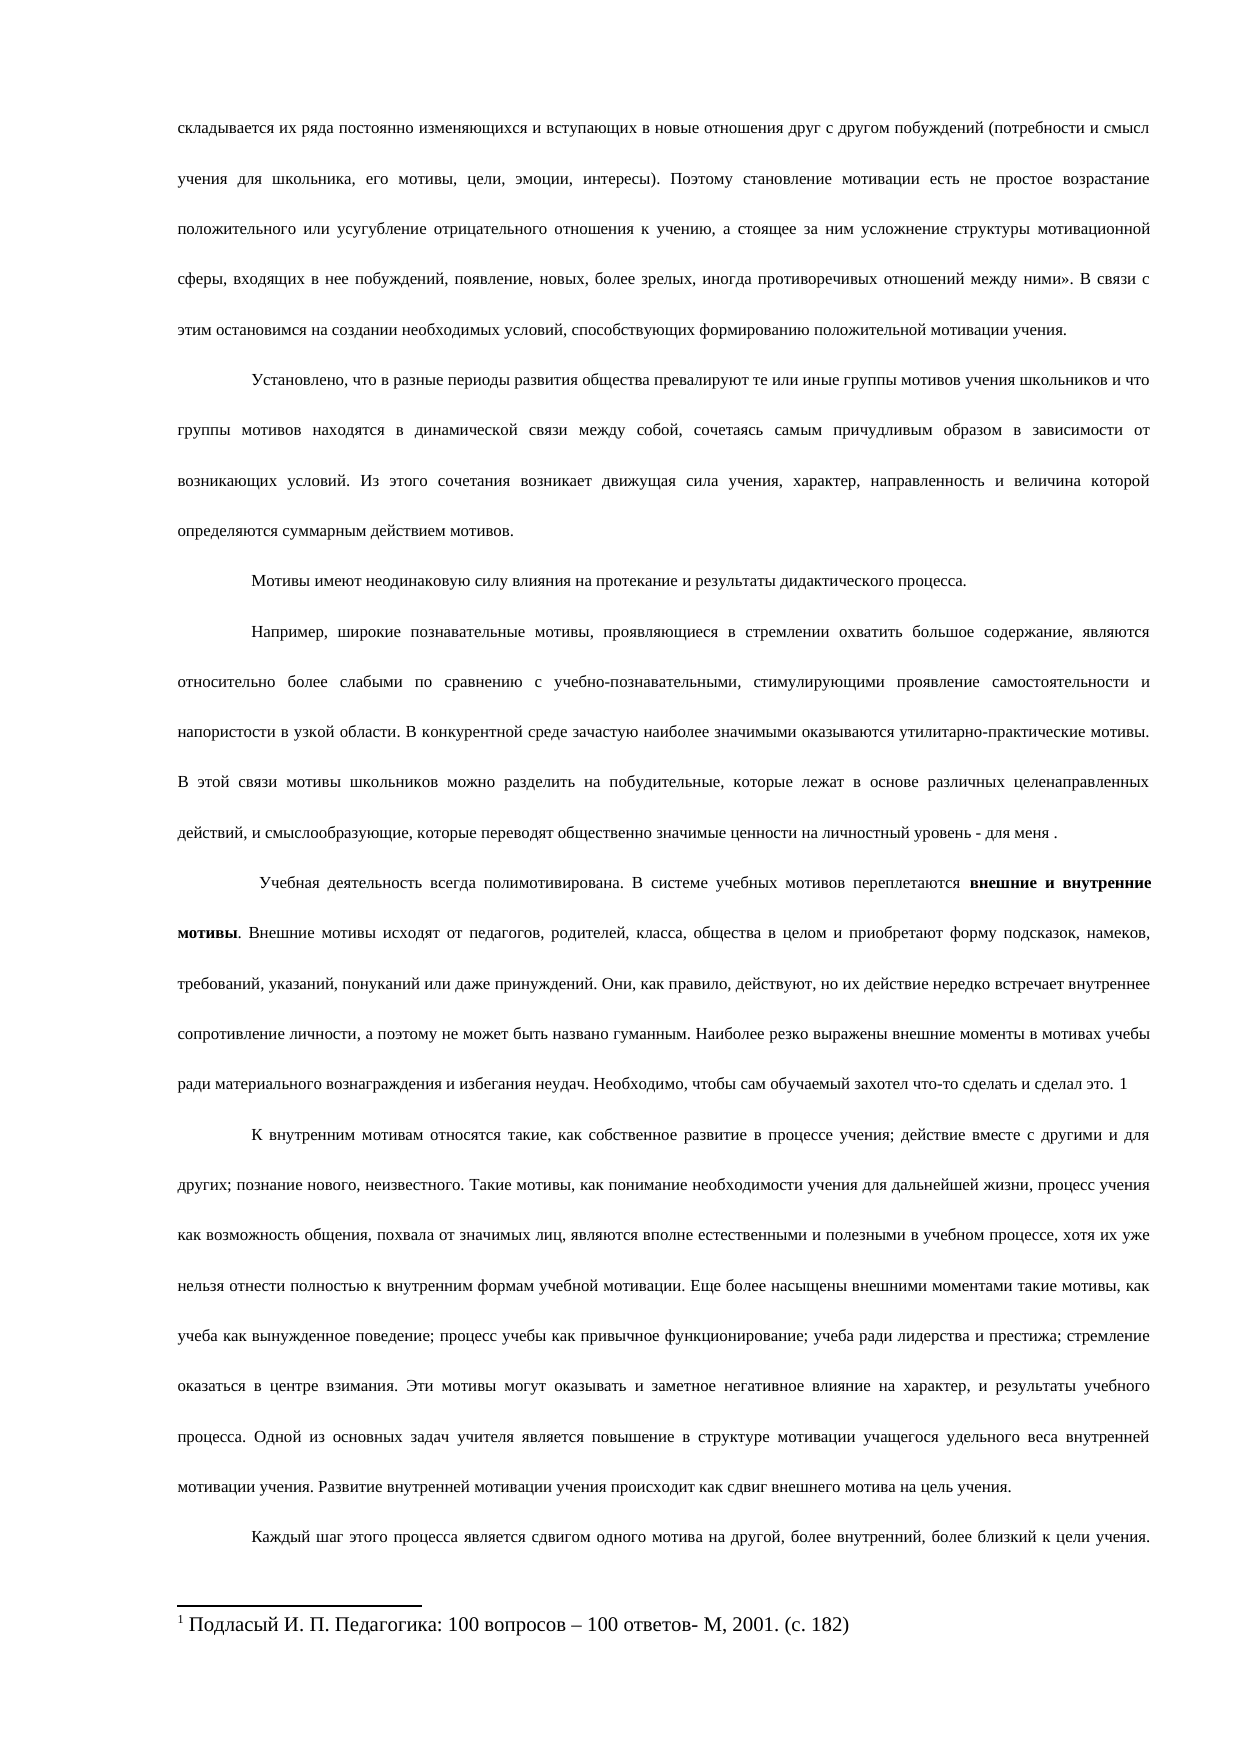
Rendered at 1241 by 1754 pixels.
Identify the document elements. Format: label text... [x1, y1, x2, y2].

text Установлено, что в разные периоды развития общества превалируют те или иные группы мотивов учения школьников и что группы мотивов находятся в динамической связи между собой, сочетаясь самым причудливым образом в зависимости от возникающих условий. Из этого сочетания возникает движущая сила учения, характер, направленность и величина которой определяются суммарным действием мотивов. [177, 370, 1152, 554]
text Мотивы имеют неодинаковую силу влияния на протекание и результаты дидактического процесса. [177, 571, 1152, 604]
text К внутренним мотивам относятся такие, как собственное развитие в процессе учения; действие вместе с другими и для других; познание нового, неизвестного. Такие мотивы, как понимание необходимости учения для дальнейшей жизни, процесс учения как возможность общения, похвала от значимых лиц, являются вполне естественными и полезными в учебном процессе, хотя их уже нельзя отнести полностью к внутренним формам учебной мотивации. Еще более насыщены внешними моментами такие мотивы, как учеба как вынужденное поведение; процесс учебы как привычное функционирование; учеба ради лидерства и престижа; стремление оказаться в центре взимания. Эти мотивы могут оказывать и заметное негативное влияние на характер, и результаты учебного процесса. Одной из основных задач учителя является повышение в структуре мотивации учащегося удельного веса внутренней мотивации учения. Развитие внутренней мотивации учения происходит как сдвиг внешнего мотива на цель учения. [177, 1124, 1152, 1510]
text Например, широкие познавательные мотивы, проявляющиеся в стремлении охватить большое содержание, являются относительно более слабыми по сравнению с учебно-познавательными, стимулирующими проявление самостоятельности и напористости в узкой области. В конкурентной среде зачастую наиболее значимыми оказываются утилитарно-практические мотивы. В этой связи мотивы школьников можно разделить на побудительные, которые лежат в основе различных целенаправленных действий, и смыслообразующие, которые переводят общественно значимые ценности на личностный уровень - для меня . [177, 621, 1152, 856]
text Учебная деятельность всегда полимотивирована. В системе учебных мотивов переплетаются внешние и внутренние мотивы. Внешние мотивы исходят от педагогов, родителей, класса, общества в целом и приобретают форму подсказок, намеков, требований, указаний, понуканий или даже принуждений. Они, как правило, действуют, но их действие нередко встречает внутреннее сопротивление личности, а поэтому не может быть названо гуманным. Наиболее резко выражены внешние моменты в мотивах учебы ради материального вознаграждения и избегания неудач. Необходимо, чтобы сам обучаемый захотел что-то сделать и сделал это. [177, 873, 1152, 1108]
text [177, 118, 1152, 353]
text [177, 1527, 1152, 1560]
